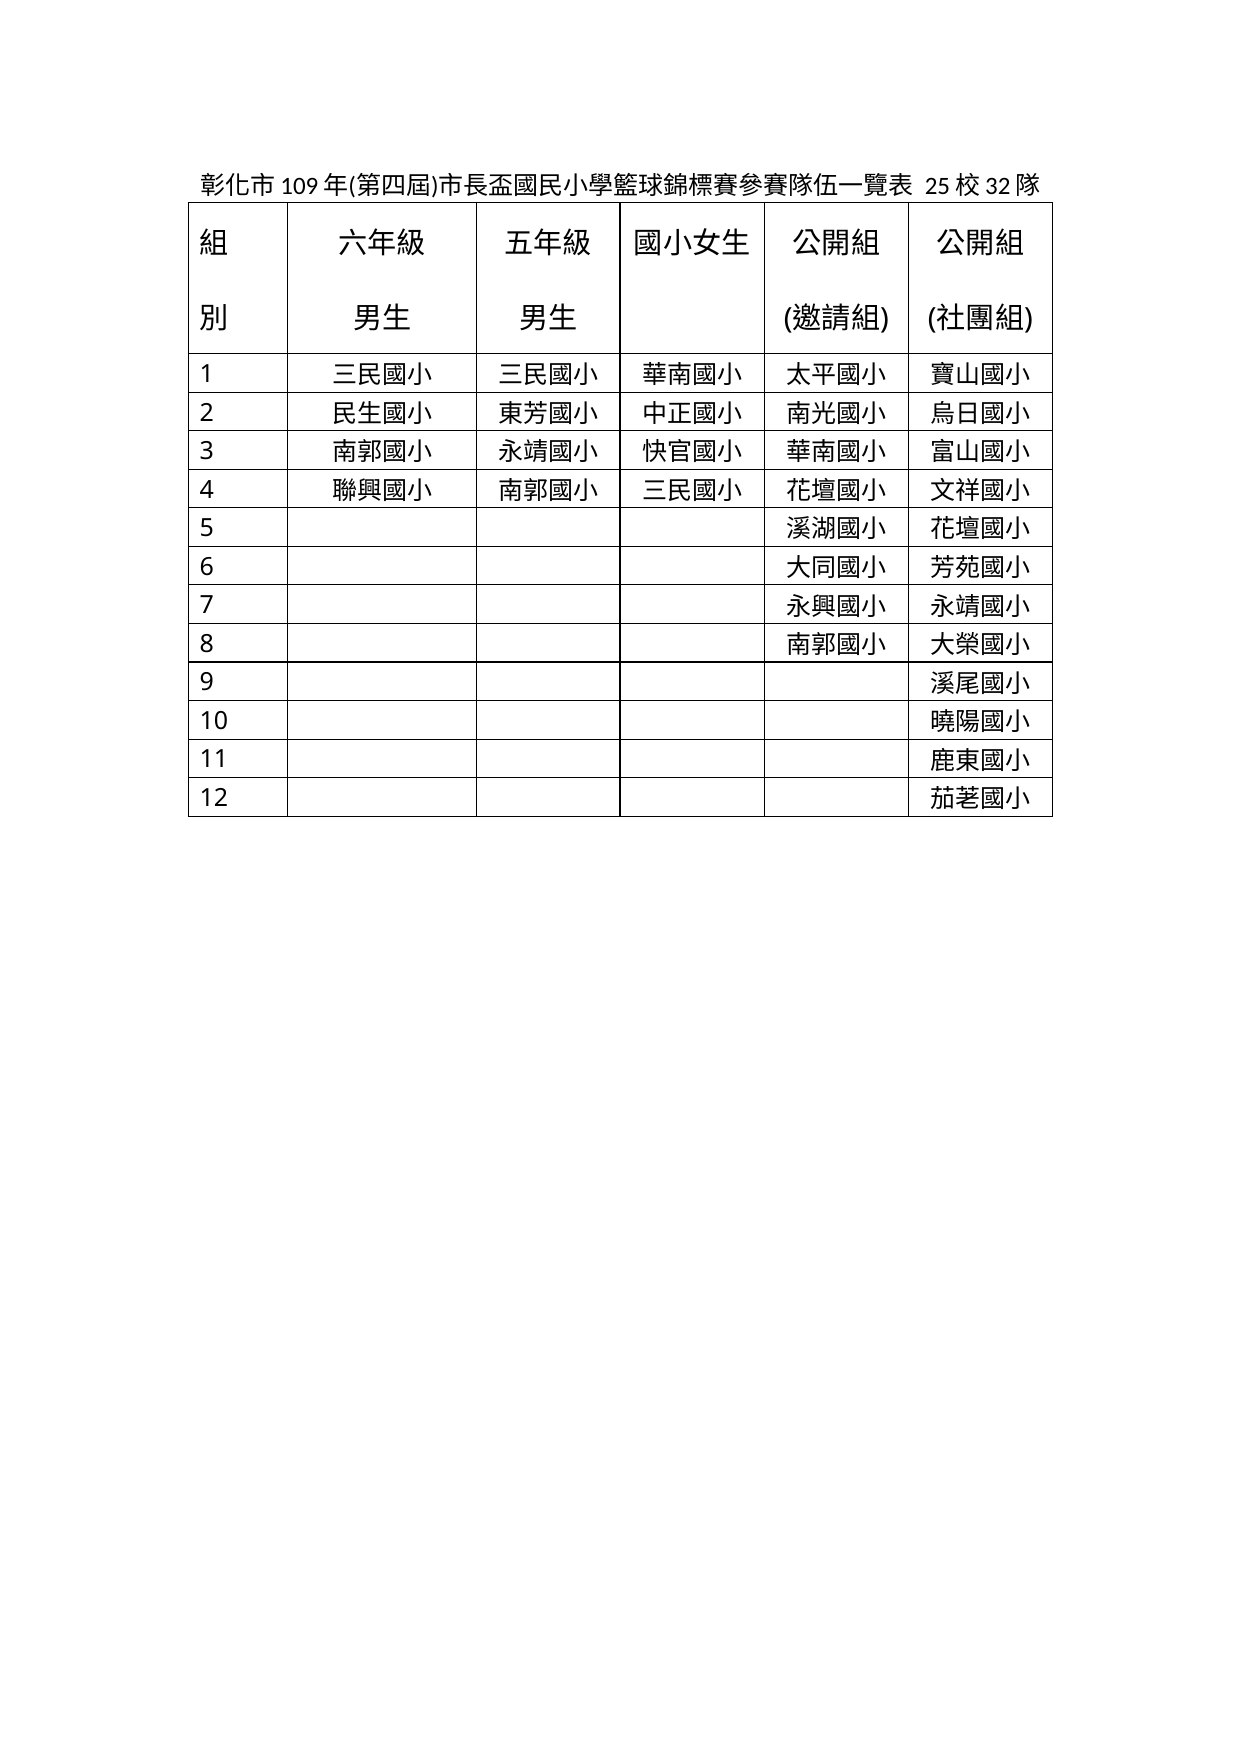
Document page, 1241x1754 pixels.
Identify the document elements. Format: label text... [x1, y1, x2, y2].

table_cell [621, 624, 764, 661]
table_cell 10 [189, 701, 287, 738]
table_cell 曉陽國小 [909, 701, 1052, 738]
table_cell 8 [189, 624, 287, 661]
table_cell 太平國小 [765, 354, 908, 392]
table_cell 茄荖國小 [909, 778, 1052, 816]
table_cell [621, 701, 764, 738]
table_cell 富山國小 [909, 431, 1052, 469]
table_cell 大同國小 [765, 547, 908, 584]
table_cell [477, 663, 619, 700]
table_cell 中正國小 [621, 393, 764, 430]
table_cell [765, 740, 908, 777]
table_cell 芳苑國小 [909, 547, 1052, 584]
table_cell 永靖國小 [909, 585, 1052, 623]
table_cell 南郭國小 [477, 470, 619, 507]
table_cell 11 [189, 740, 287, 777]
text 彰化市109年(第四屆)市長盃國民小學籃球錦標賽參賽隊伍一覽表 25校32隊 [187, 164, 1053, 202]
table_cell [621, 663, 764, 700]
table_cell 大榮國小 [909, 624, 1052, 661]
table_cell [288, 663, 476, 700]
table_cell 三民國小 [288, 354, 476, 392]
table_cell [288, 778, 476, 816]
table_cell [477, 624, 619, 661]
table_cell 南郭國小 [765, 624, 908, 661]
table_cell 4 [189, 470, 287, 507]
table_cell [288, 740, 476, 777]
table_header 公開組 (邀請組) [765, 203, 908, 353]
table_cell 華南國小 [765, 431, 908, 469]
table_cell 三民國小 [621, 470, 764, 507]
table_cell [765, 778, 908, 816]
table_cell [477, 778, 619, 816]
table_cell [621, 778, 764, 816]
table_cell 三民國小 [477, 354, 619, 392]
table_cell [288, 585, 476, 623]
table_cell 3 [189, 431, 287, 469]
table_cell 民生國小 [288, 393, 476, 430]
table_cell [477, 585, 619, 623]
table_cell 寶山國小 [909, 354, 1052, 392]
table_cell [477, 701, 619, 738]
table_cell 2 [189, 393, 287, 430]
table_cell 永興國小 [765, 585, 908, 623]
table_cell [621, 740, 764, 777]
table_cell 6 [189, 547, 287, 584]
table_cell [621, 585, 764, 623]
table_cell [765, 663, 908, 700]
table_cell [621, 547, 764, 584]
table_cell 永靖國小 [477, 431, 619, 469]
table_header 國小女生 [621, 203, 764, 353]
table_cell 7 [189, 585, 287, 623]
table_cell 9 [189, 663, 287, 700]
table_cell 快官國小 [621, 431, 764, 469]
table_cell [288, 547, 476, 584]
table_cell [477, 547, 619, 584]
table_cell 聯興國小 [288, 470, 476, 507]
table_cell 溪湖國小 [765, 508, 908, 546]
table_cell [477, 740, 619, 777]
table_cell 南郭國小 [288, 431, 476, 469]
table_cell [288, 508, 476, 546]
table_cell 花壇國小 [909, 508, 1052, 546]
table_cell 溪尾國小 [909, 663, 1052, 700]
table_cell 1 [189, 354, 287, 392]
table_cell 東芳國小 [477, 393, 619, 430]
table_cell [477, 508, 619, 546]
table_cell 文祥國小 [909, 470, 1052, 507]
table_header 六年級 男生 [288, 203, 476, 353]
table_cell 花壇國小 [765, 470, 908, 507]
table_cell [288, 624, 476, 661]
table_cell [288, 701, 476, 738]
table_cell 南光國小 [765, 393, 908, 430]
table_cell [765, 701, 908, 738]
table_cell 鹿東國小 [909, 740, 1052, 777]
table_cell 5 [189, 508, 287, 546]
table_cell 12 [189, 778, 287, 816]
table_header 五年級 男生 [477, 203, 619, 353]
table_cell 烏日國小 [909, 393, 1052, 430]
table_header 組 別 [189, 203, 287, 353]
table_cell 華南國小 [621, 354, 764, 392]
table_cell [621, 508, 764, 546]
table_header 公開組 (社團組) [909, 203, 1052, 353]
